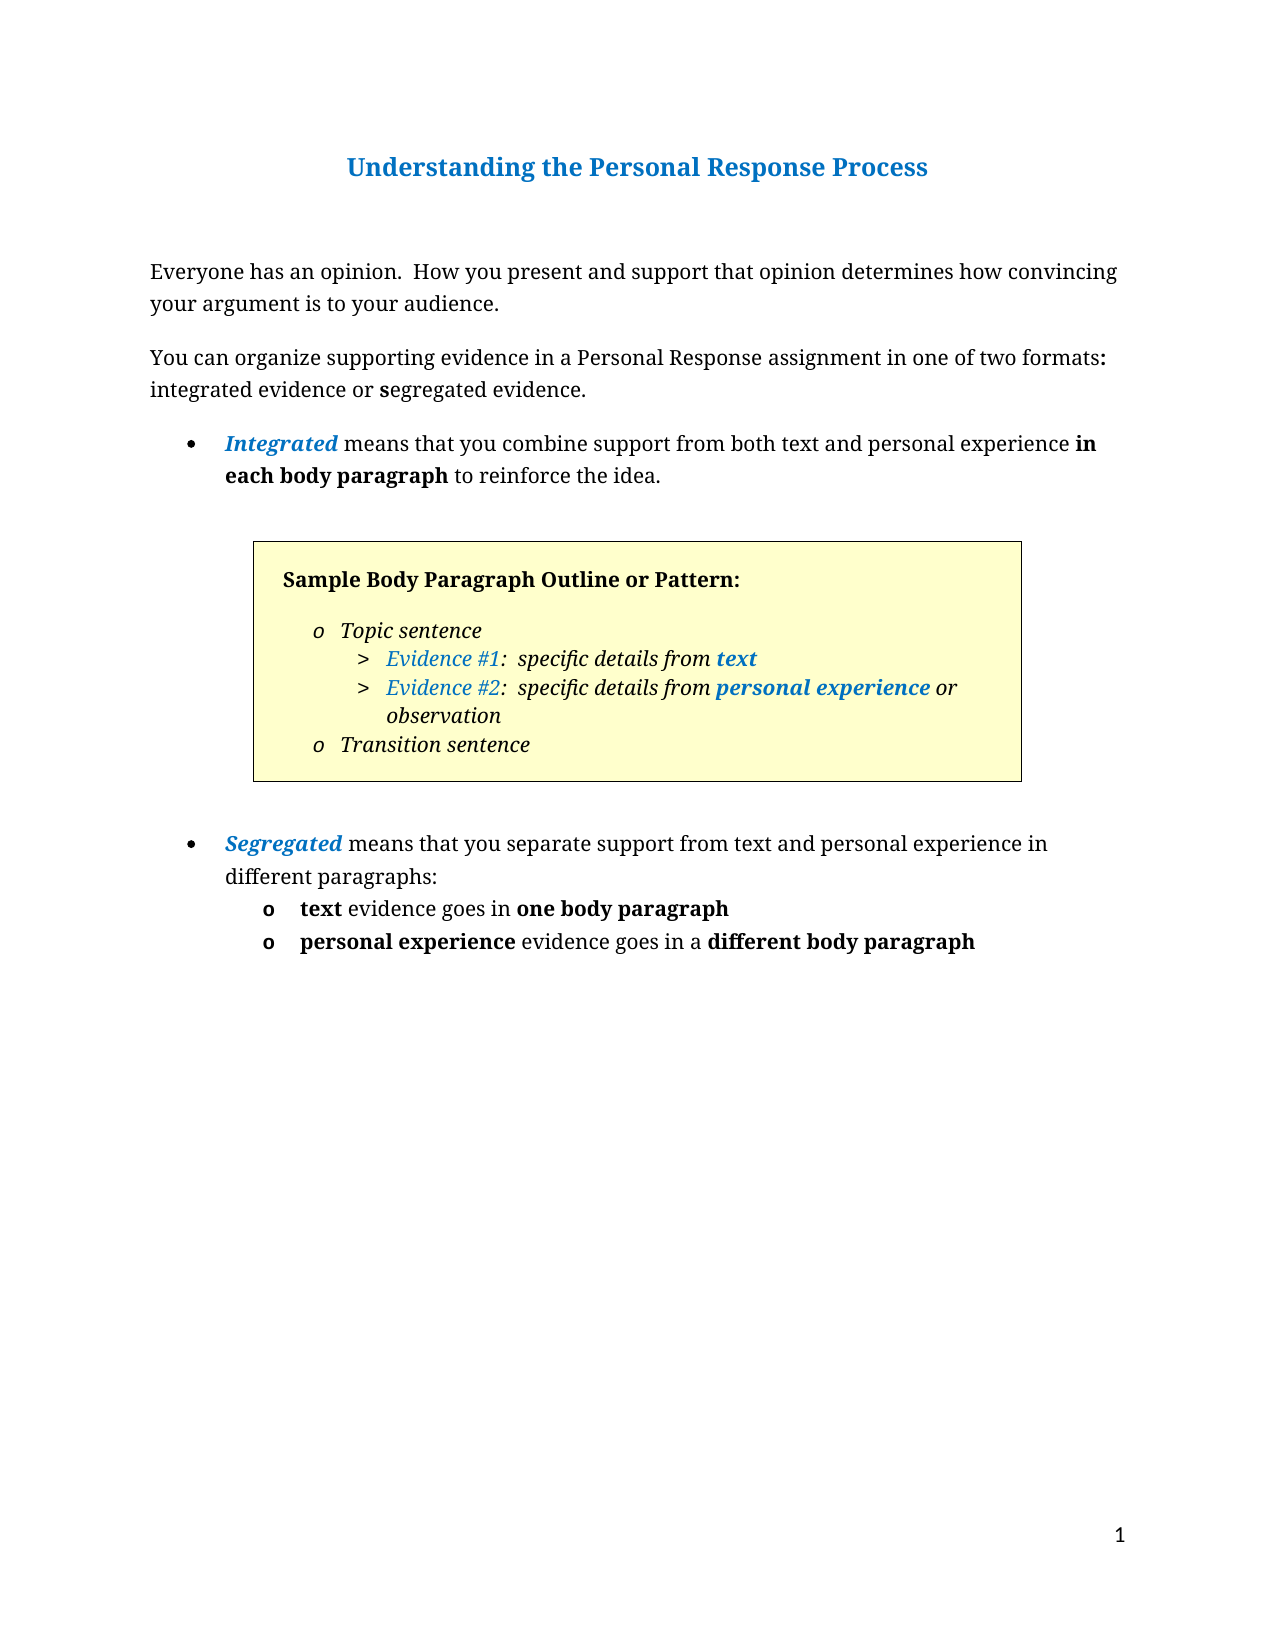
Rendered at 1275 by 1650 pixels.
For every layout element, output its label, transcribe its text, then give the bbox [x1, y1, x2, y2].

text Everyone has an opinion. How you present and support that opinion determines how convincing your argument is to your audience. [150, 257, 1125, 318]
text Understanding the Personal Response Process [150, 150, 1125, 184]
list Segregated means that you separate support from text and personal experience in different paragraphs: [187, 829, 1125, 890]
text You can organize supporting evidence in a Personal Response assignment in one of two formats: integrated evidence or segregated evidence. [150, 343, 1125, 404]
list personal experience evidence goes in a different body paragraph [262, 927, 1125, 956]
table_header Sample Body Paragraph Outline or Pattern: Topic sentence Evidence #1: specific details from text Evidence #2: specific details from personal experience or observation Transition sentence [254, 542, 1021, 781]
list Integrated means that you combine support from both text and personal experience in each body paragraph to reinforce the idea. [187, 429, 1125, 490]
list text evidence goes in one body paragraph [262, 894, 1125, 923]
